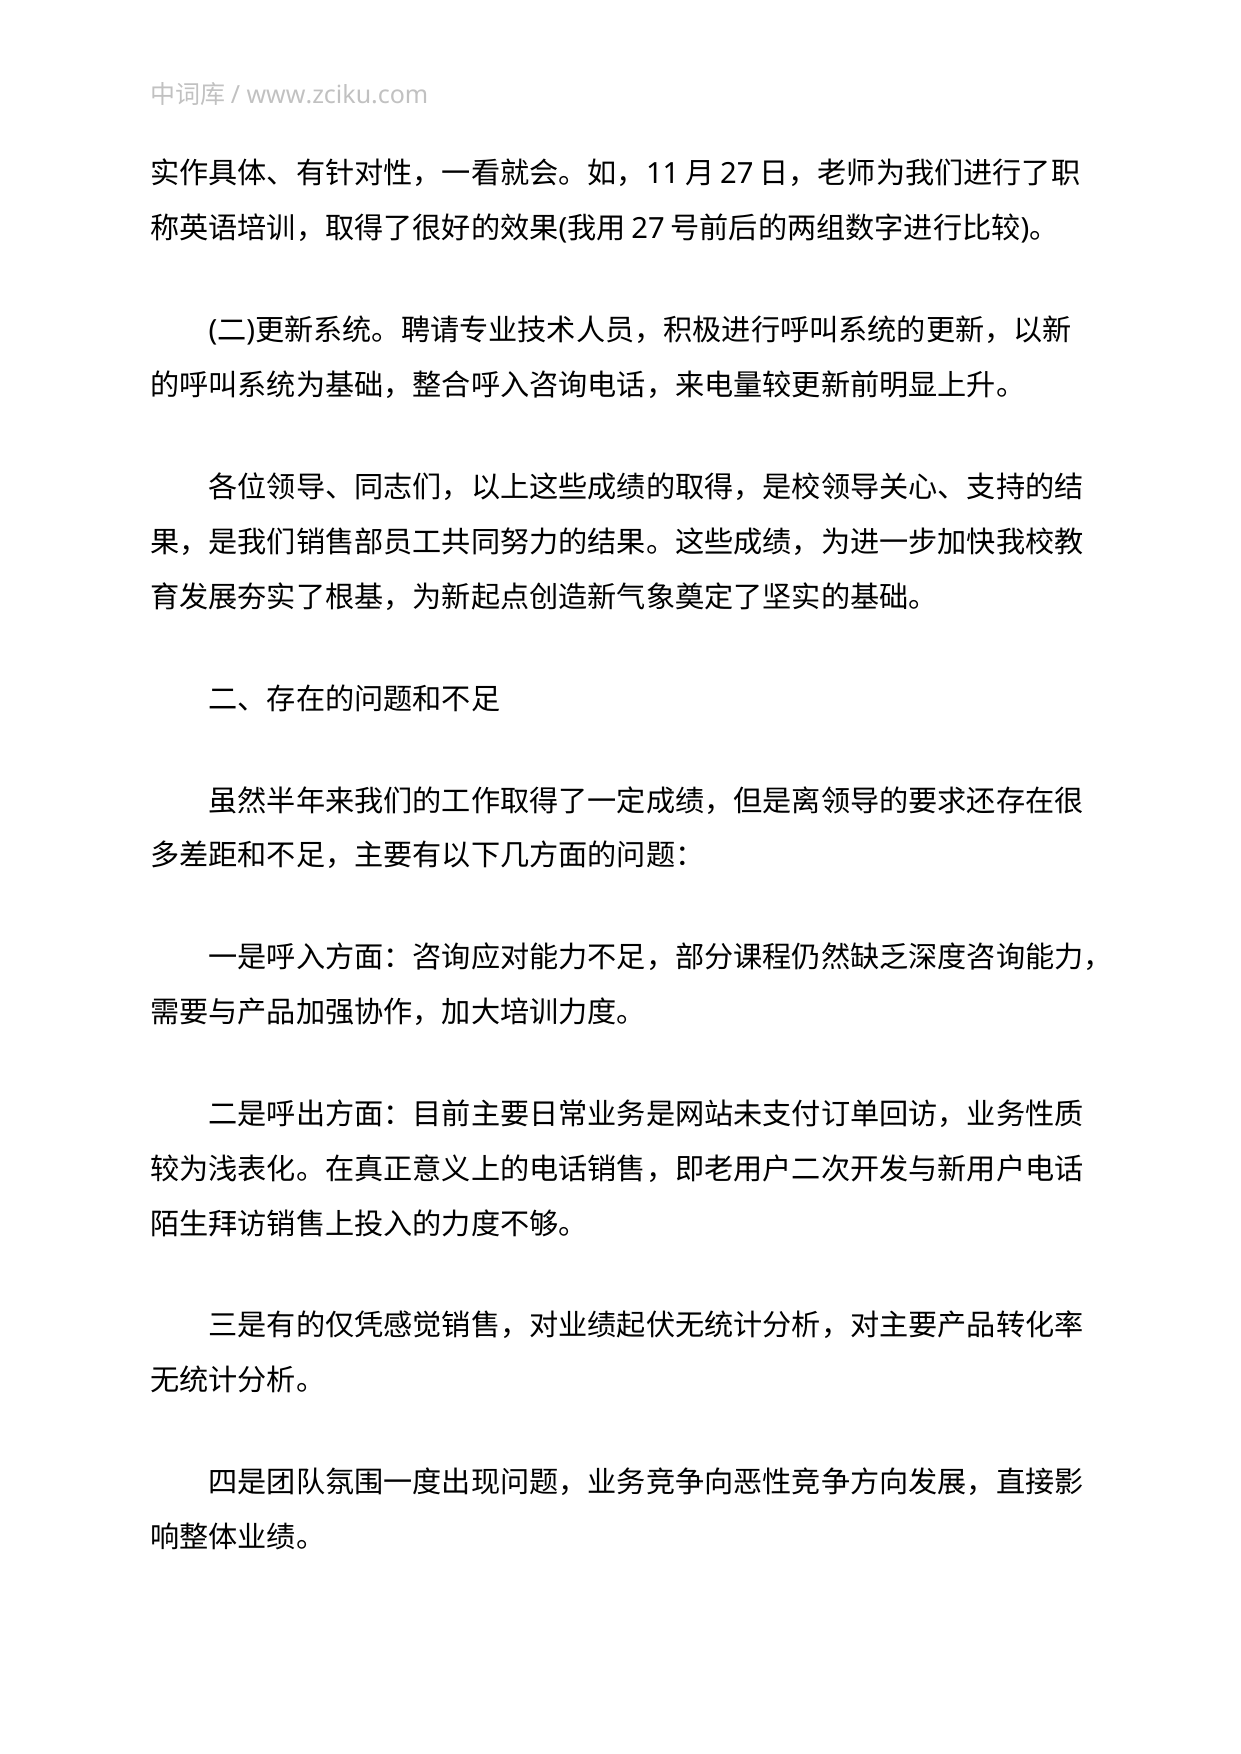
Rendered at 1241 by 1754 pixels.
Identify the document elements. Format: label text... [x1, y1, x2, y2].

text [150, 150, 1090, 247]
text 四是团队氛围一度出现问题，业务竞争向恶性竞争方向发展，直接影响整体业绩。 [150, 1459, 1090, 1556]
text 三是有的仅凭感觉销售，对业绩起伏无统计分析，对主要产品转化率无统计分析。 [150, 1302, 1090, 1399]
text 二是呼出方面：目前主要日常业务是网站未支付订单回访，业务性质较为浅表化。在真正意义上的电话销售，即老用户二次开发与新用户电话陌生拜访销售上投入的力度不够。 [150, 1090, 1090, 1242]
text 二、存在的问题和不足 [150, 675, 1090, 718]
text 虽然半年来我们的工作取得了一定成绩，但是离领导的要求还存在很多差距和不足，主要有以下几方面的问题： [150, 777, 1090, 874]
text 一是呼入方面：咨询应对能力不足，部分课程仍然缺乏深度咨询能力，需要与产品加强协作，加大培训力度。 [150, 934, 1090, 1031]
text 各位领导、同志们，以上这些成绩的取得，是校领导关心、支持的结果，是我们销售部员工共同努力的结果。这些成绩，为进一步加快我校教育发展夯实了根基，为新起点创造新气象奠定了坚实的基础。 [150, 464, 1090, 616]
text (二)更新系统。聘请专业技术人员，积极进行呼叫系统的更新，以新的呼叫系统为基础，整合呼入咨询电话，来电量较更新前明显上升。 [150, 307, 1090, 404]
